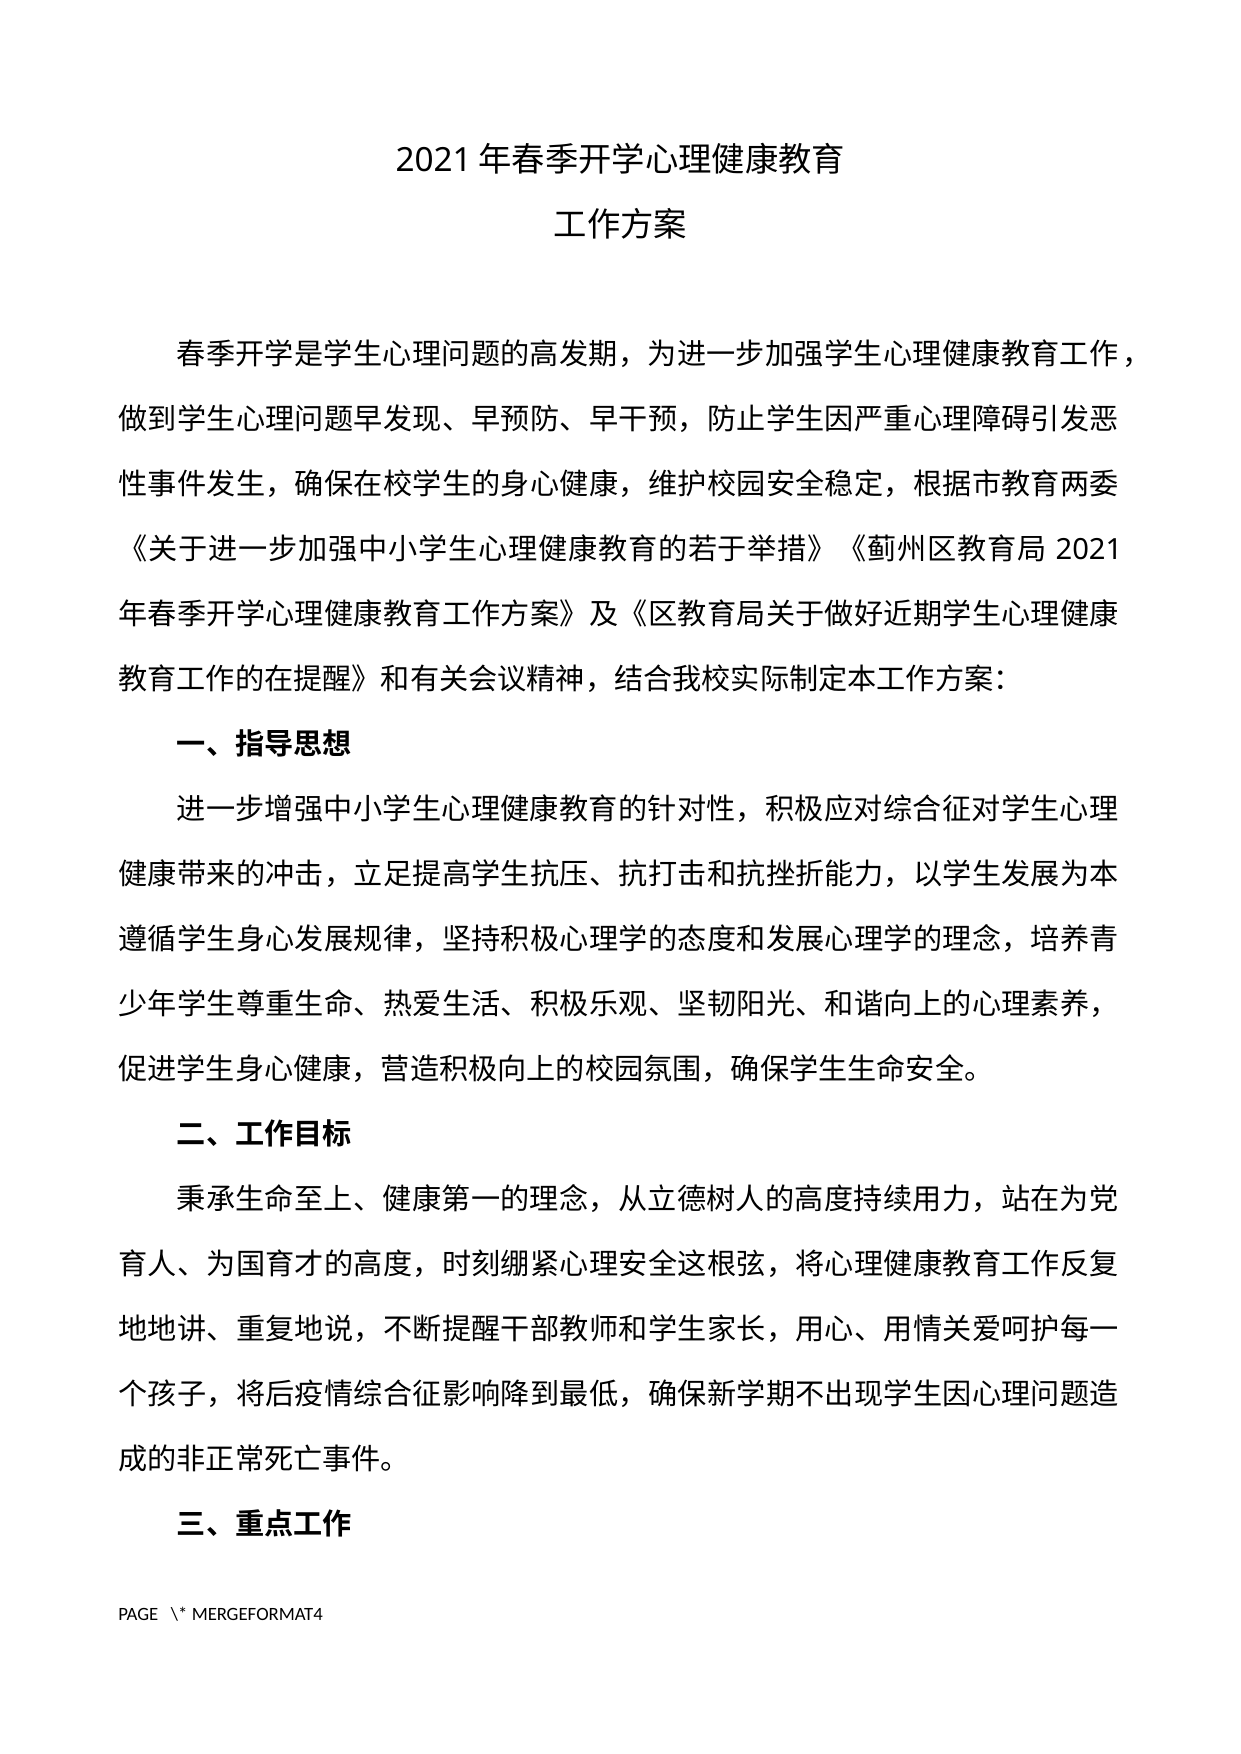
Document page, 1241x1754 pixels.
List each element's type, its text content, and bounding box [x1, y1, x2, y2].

text 2021年春季开学心理健康教育 [118, 124, 1122, 189]
text 一、指导思想 [118, 709, 1122, 774]
text 进一步增强中小学生心理健康教育的针对性，积极应对综合征对学生心理健康带来的冲击，立足提高学生抗压、抗打击和抗挫折能力，以学生发展为本，遵循学生身心发展规律，坚持积极心理学的态度和发展心理学的理念，培养青少年学生尊重生命、热爱生活、积极乐观、坚韧阳光、和谐向上的心理素养，促进学生身心健康，营造积极向上的校园氛围，确保学生生命安全。 [118, 774, 1122, 1099]
text 春季开学是学生心理问题的高发期，为进一步加强学生心理健康教育工作，做到学生心理问题早发现、早预防、早干预，防止学生因严重心理障碍引发恶性事件发生，确保在校学生的身心健康，维护校园安全稳定，根据市教育两委《关于进一步加强中小学生心理健康教育的若于举措》《蓟州区教育局2021年春季开学心理健康教育工作方案》及《区教育局关于做好近期学生心理健康教育工作的在提醒》和有关会议精神，结合我校实际制定本工作方案： [118, 319, 1122, 709]
text 秉承生命至上、健康第一的理念，从立德树人的高度持续用力，站在为党育人、为国育才的高度，时刻绷紧心理安全这根弦，将心理健康教育工作反复地地讲、重复地说，不断提醒干部教师和学生家长，用心、用情关爱呵护每一个孩子，将后疫情综合征影响降到最低，确保新学期不出现学生因心理问题造成的非正常死亡事件。 [118, 1164, 1122, 1489]
text 三、重点工作 [118, 1489, 1122, 1554]
text 工作方案 [118, 189, 1122, 254]
text 二、工作目标 [118, 1099, 1122, 1164]
